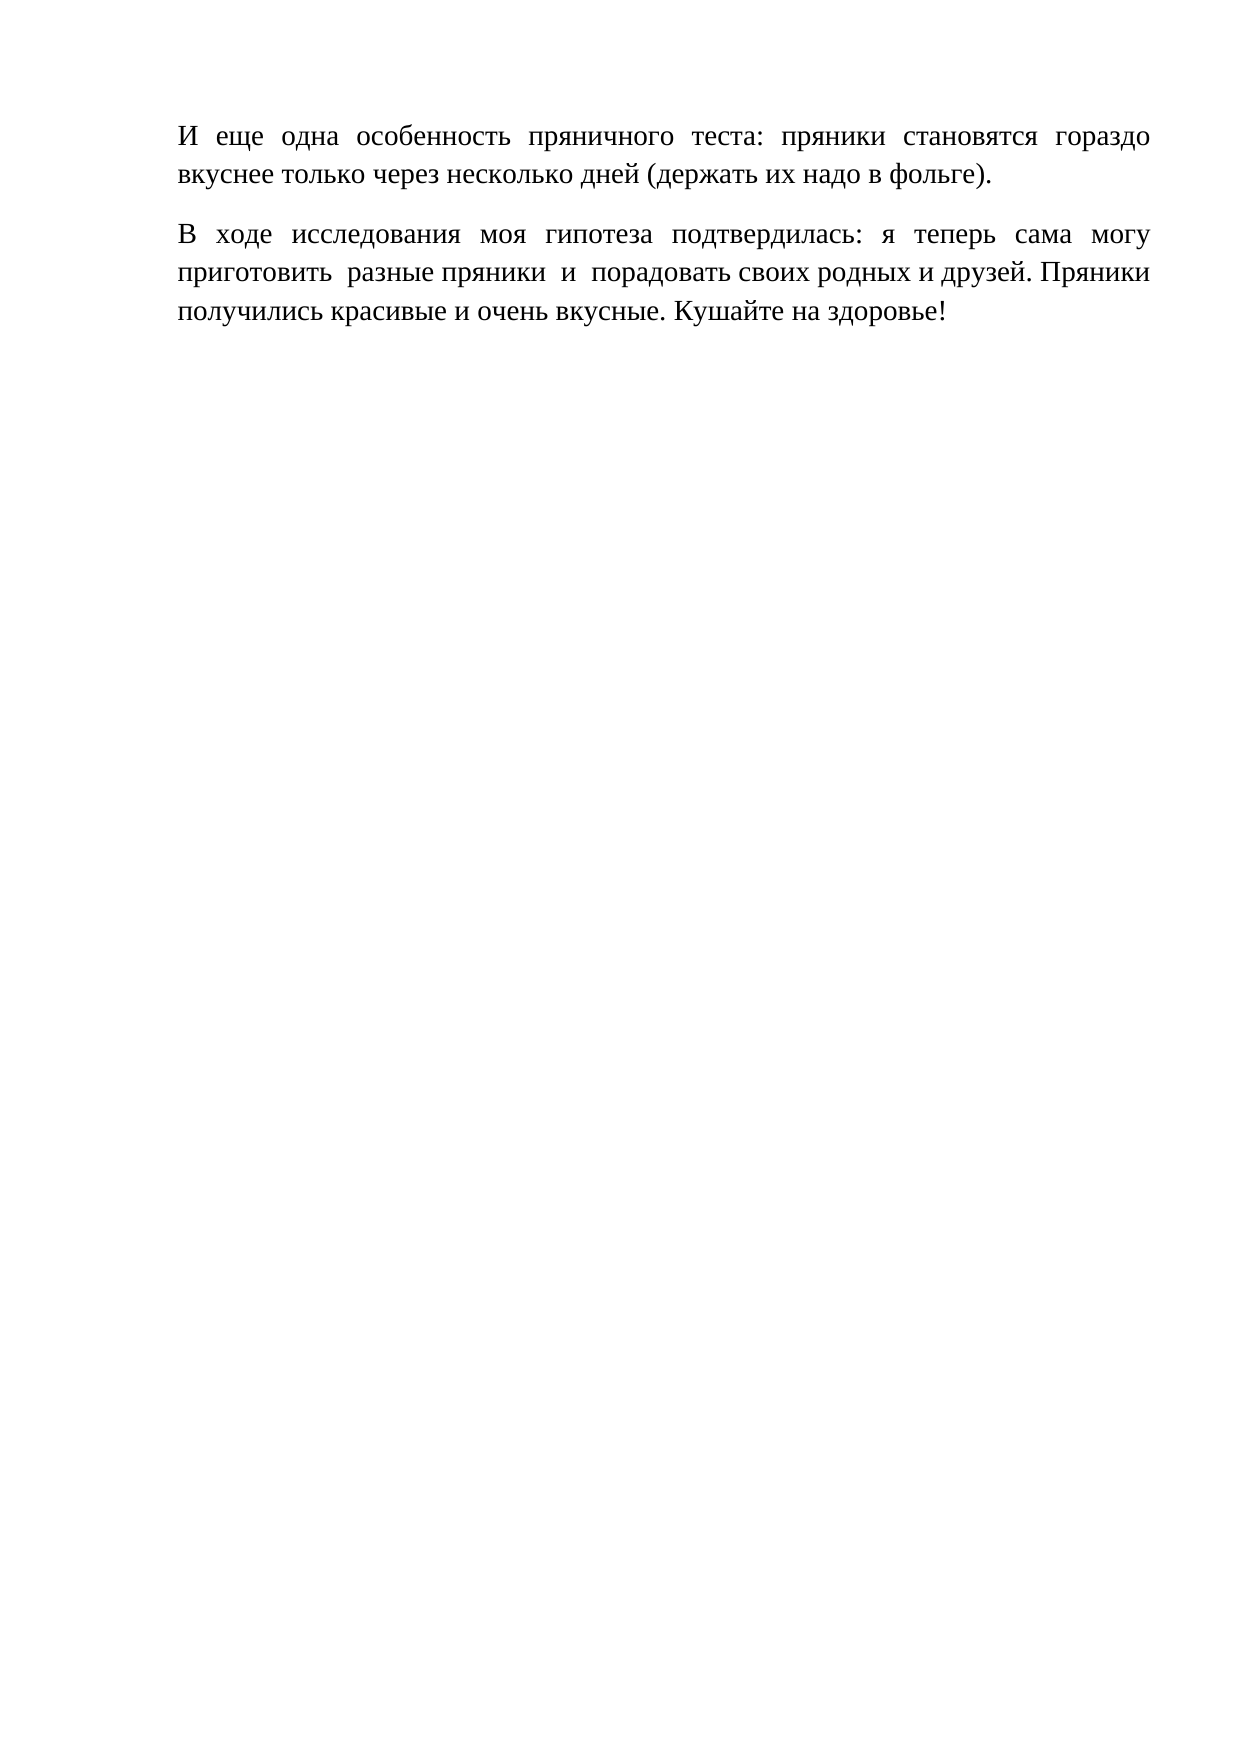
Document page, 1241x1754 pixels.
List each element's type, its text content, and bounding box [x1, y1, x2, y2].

text И еще одна особенность пряничного теста: пряники становятся гораздо вкуснее только через несколько дней (держать их надо в фольге). [177, 118, 1152, 190]
text В ходе исследования моя гипотеза подтвердилась: я теперь сама могу приготовить разные пряники и порадовать своих родных и друзей. Пряники получились красивые и очень вкусные. Кушайте на здоровье! [177, 216, 1152, 327]
